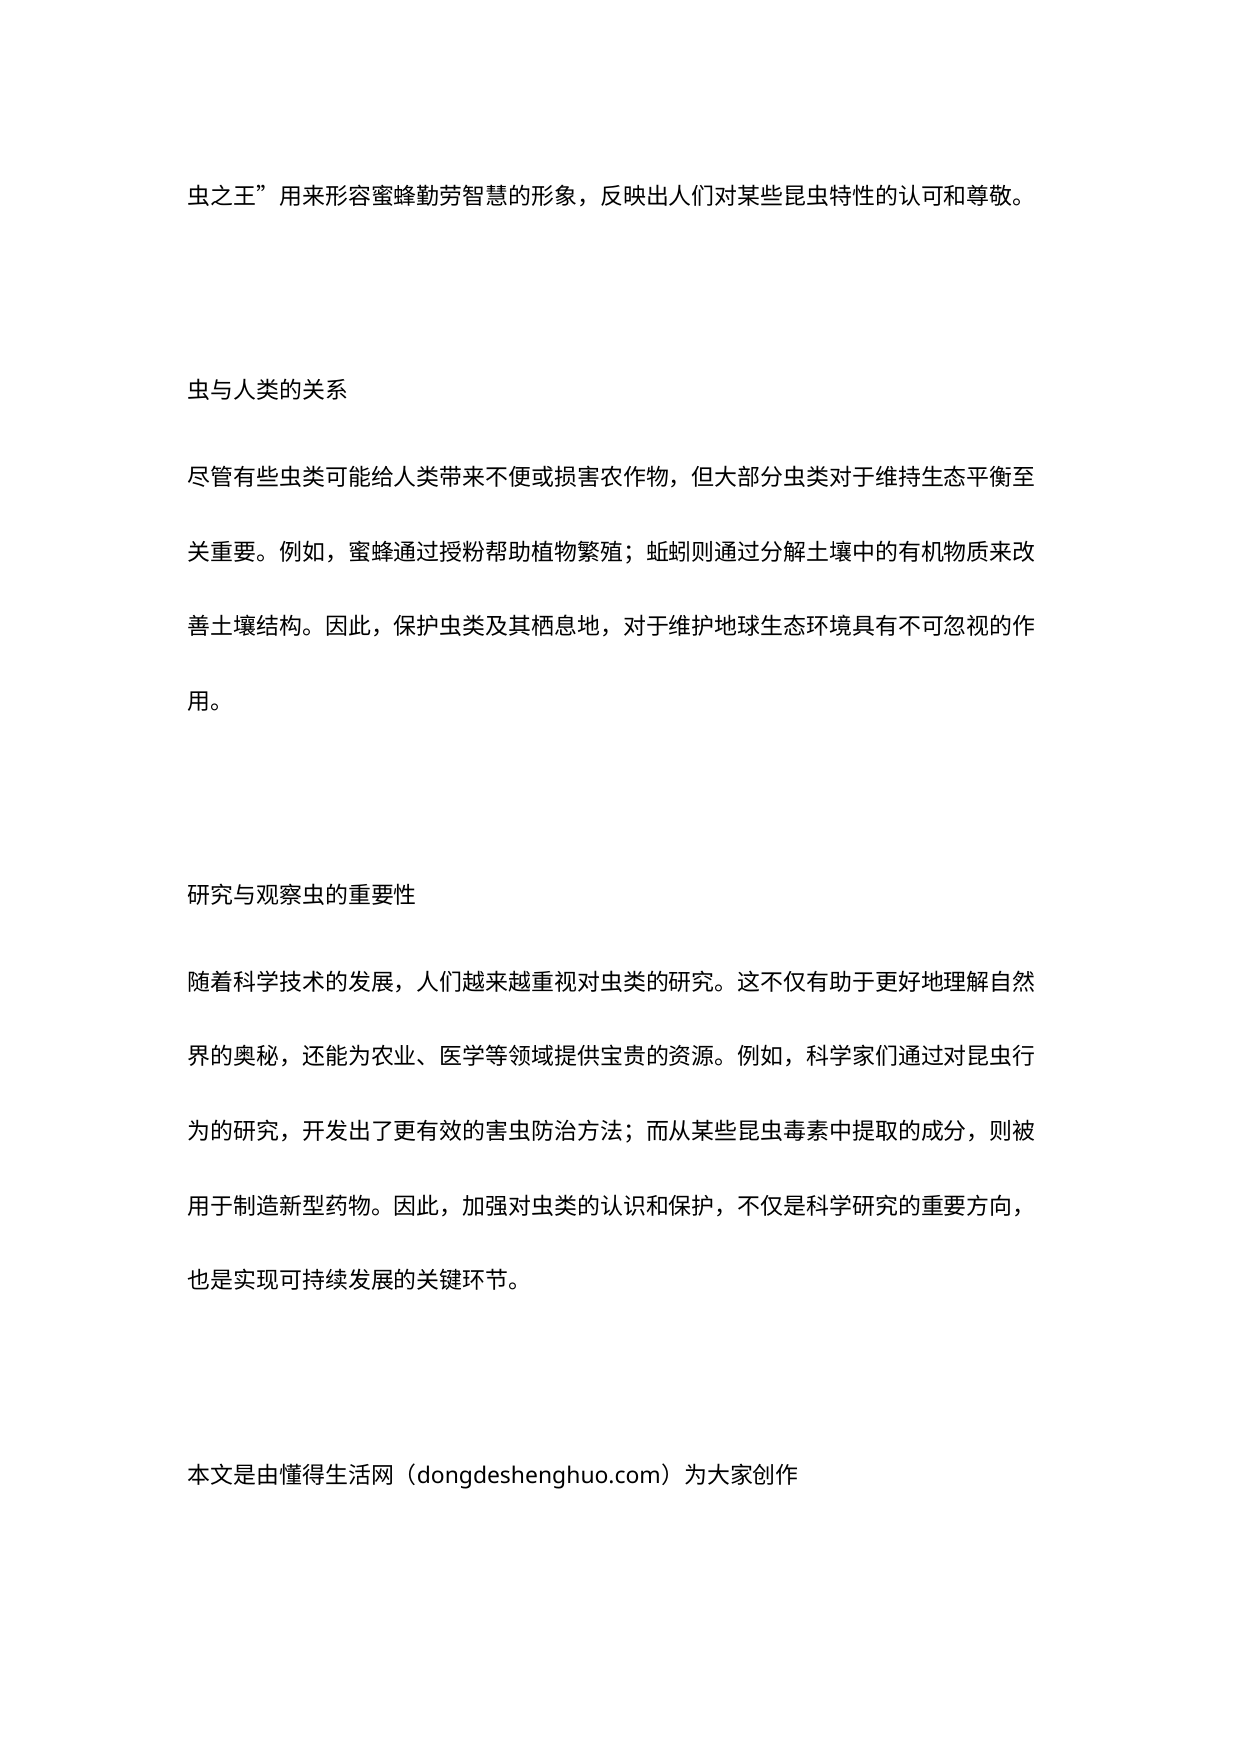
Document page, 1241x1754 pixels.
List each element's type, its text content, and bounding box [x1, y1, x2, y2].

text 研究与观察虫的重要性 [187, 861, 1053, 926]
text 本文是由懂得生活网（dongdeshenghuo.com）为大家创作 [187, 1441, 1053, 1506]
text 虫与人类的关系 [187, 356, 1053, 421]
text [187, 162, 1053, 227]
text 尽管有些虫类可能给人类带来不便或损害农作物，但大部分虫类对于维持生态平衡至关重要。例如，蜜蜂通过授粉帮助植物繁殖；蚯蚓则通过分解土壤中的有机物质来改善土壤结构。因此，保护虫类及其栖息地，对于维护地球生态环境具有不可忽视的作用。 [187, 443, 1053, 732]
text 随着科学技术的发展，人们越来越重视对虫类的研究。这不仅有助于更好地理解自然界的奥秘，还能为农业、医学等领域提供宝贵的资源。例如，科学家们通过对昆虫行为的研究，开发出了更有效的害虫防治方法；而从某些昆虫毒素中提取的成分，则被用于制造新型药物。因此，加强对虫类的认识和保护，不仅是科学研究的重要方向，也是实现可持续发展的关键环节。 [187, 948, 1053, 1311]
